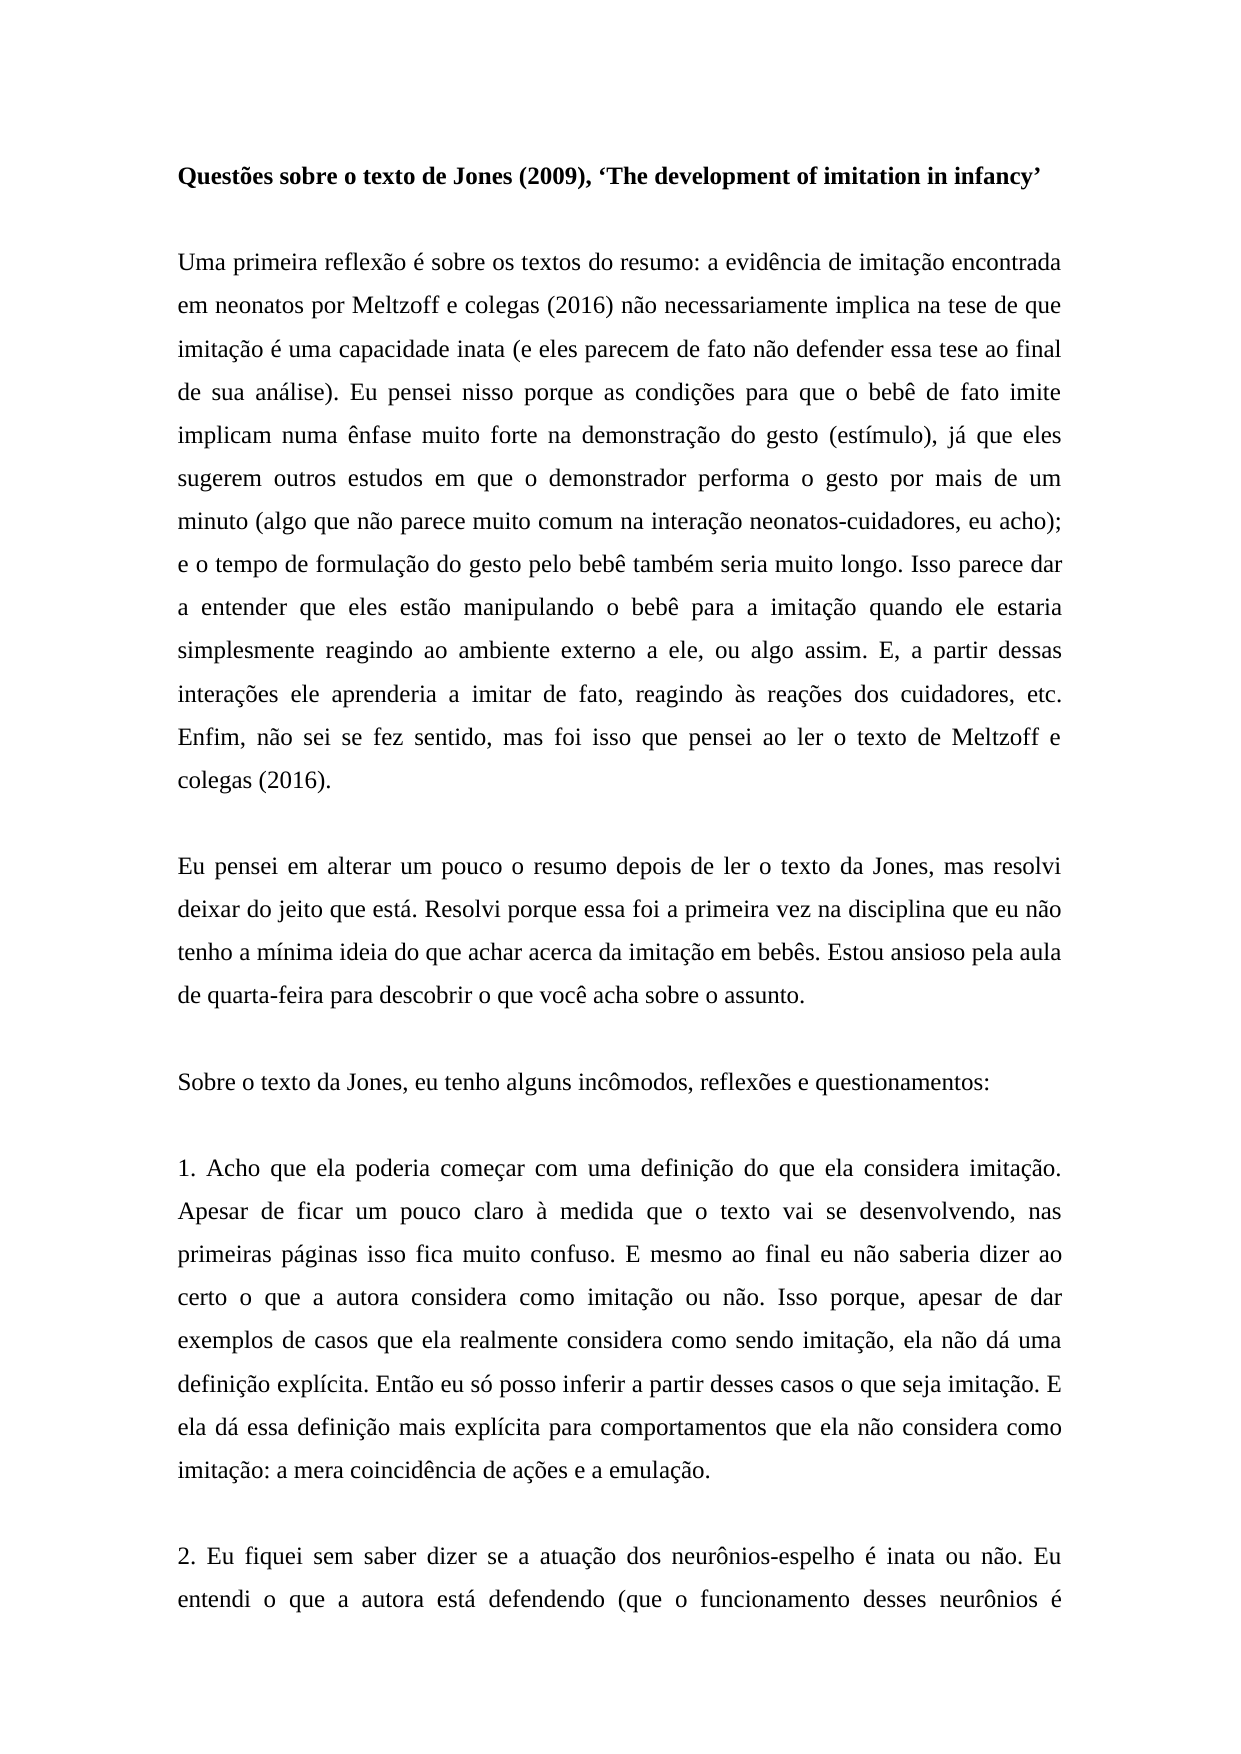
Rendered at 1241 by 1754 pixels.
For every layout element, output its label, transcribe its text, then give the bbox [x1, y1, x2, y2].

text Questões sobre o texto de Jones (2009), ‘The development of imitation in infancy’ [177, 161, 1063, 190]
text 1. Acho que ela poderia começar com uma definição do que ela considera imitação. Apesar de ficar um pouco claro à medida que o texto vai se desenvolvendo, nas primeiras páginas isso fica muito confuso. E mesmo ao final eu não saberia dizer ao certo o que a autora considera como imitação ou não. Isso porque, apesar de dar exemplos de casos que ela realmente considera como sendo imitação, ela não dá uma definição explícita. Então eu só posso inferir a partir desses casos o que seja imitação. E ela dá essa definição mais explícita para comportamentos que ela não considera como imitação: a mera coincidência de ações e a emulação. [177, 1153, 1063, 1484]
text Uma primeira reflexão é sobre os textos do resumo: a evidência de imitação encontrada em neonatos por Meltzoff e colegas (2016) não necessariamente implica na tese de que imitação é uma capacidade inata (e eles parecem de fato não defender essa tese ao final de sua análise). Eu pensei nisso porque as condições para que o bebê de fato imite implicam numa ênfase muito forte na demonstração do gesto (estímulo), já que eles sugerem outros estudos em que o demonstrador performa o gesto por mais de um minuto (algo que não parece muito comum na interação neonatos-cuidadores, eu acho); e o tempo de formulação do gesto pelo bebê também seria muito longo. Isso parece dar a entender que eles estão manipulando o bebê para a imitação quando ele estaria simplesmente reagindo ao ambiente externo a ele, ou algo assim. E, a partir dessas interações ele aprenderia a imitar de fato, reagindo às reações dos cuidadores, etc. Enfim, não sei se fez sentido, mas foi isso que pensei ao ler o texto de Meltzoff e colegas (2016). [177, 247, 1063, 794]
text Eu pensei em alterar um pouco o resumo depois de ler o texto da Jones, mas resolvi deixar do jeito que está. Resolvi porque essa foi a primeira vez na disciplina que eu não tenho a mínima ideia do que achar acerca da imitação em bebês. Estou ansioso pela aula de quarta-feira para descobrir o que você acha sobre o assunto. [177, 851, 1063, 1009]
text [177, 1541, 1063, 1613]
text Sobre o texto da Jones, eu tenho alguns incômodos, reflexões e questionamentos: [177, 1067, 1063, 1096]
